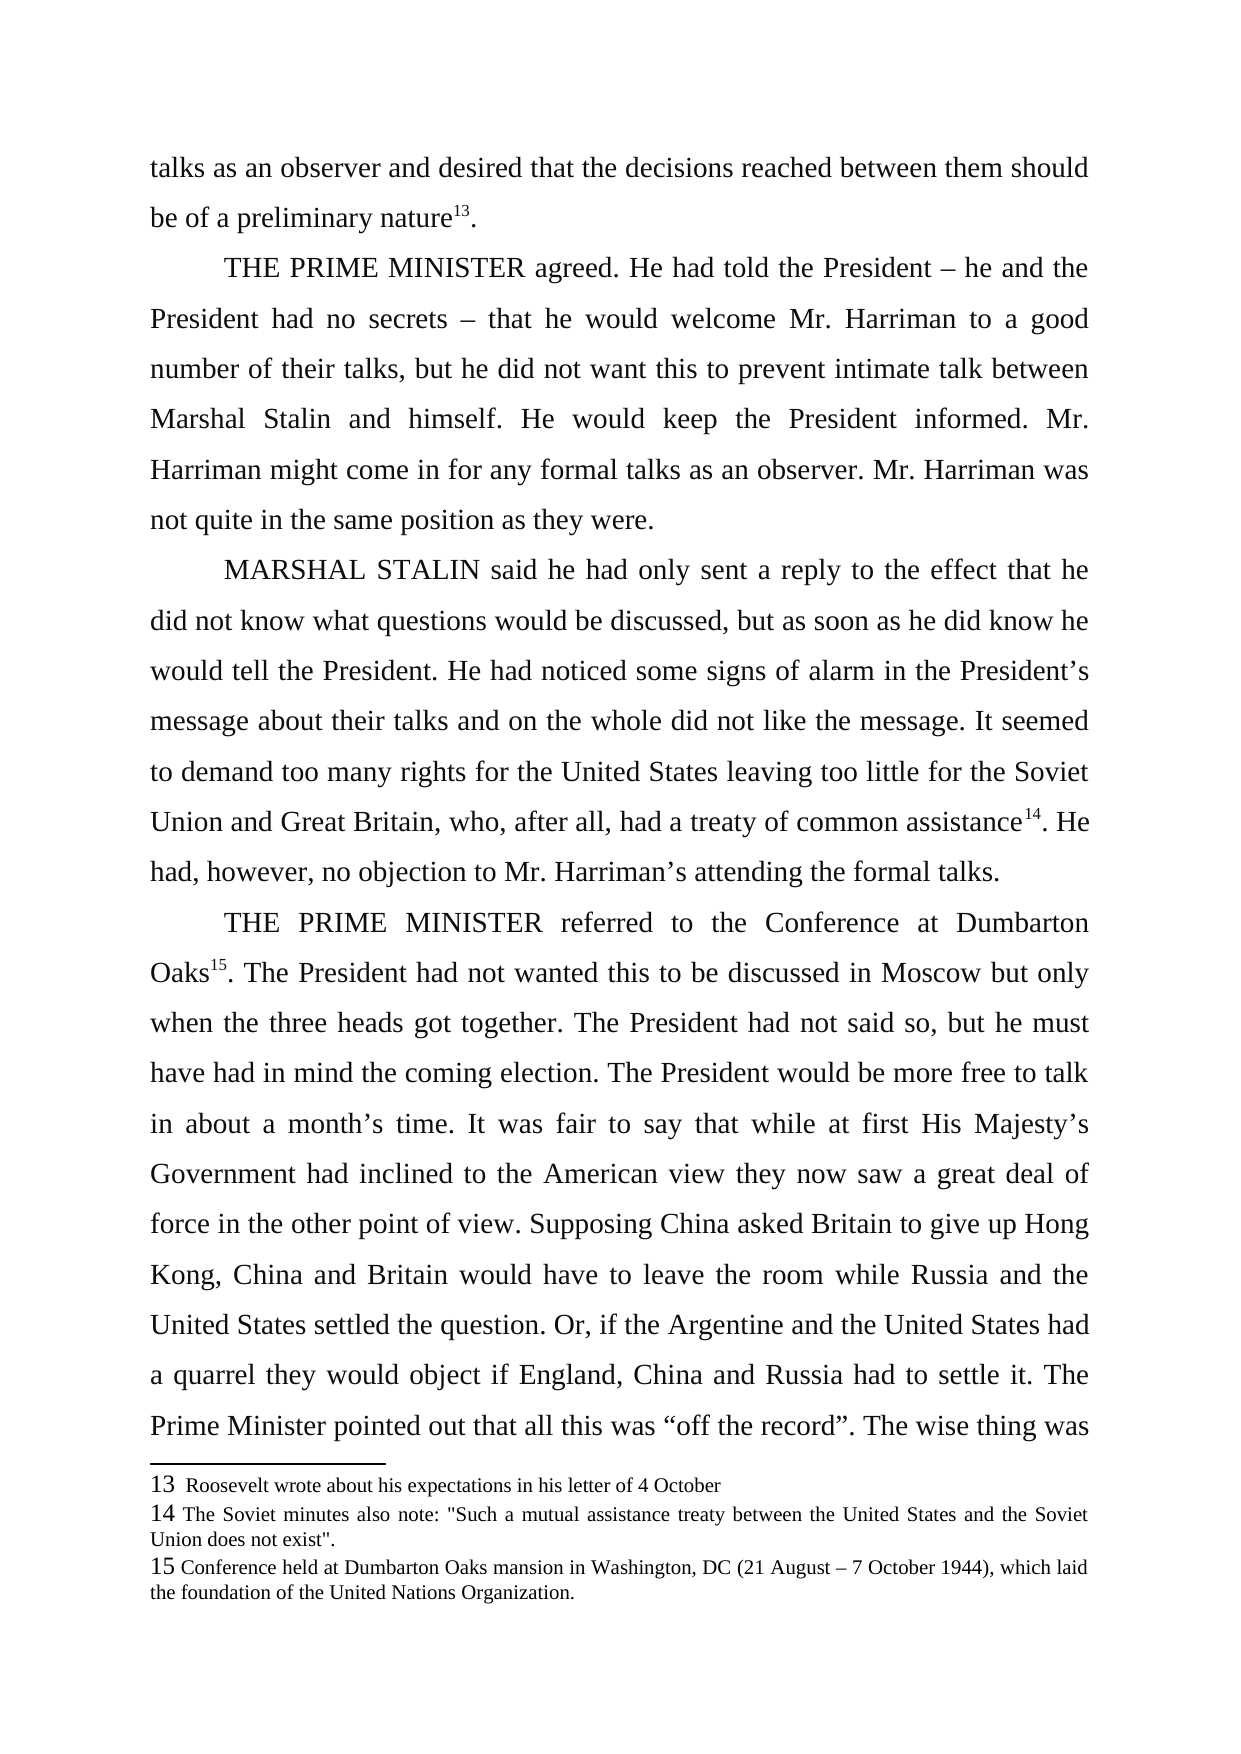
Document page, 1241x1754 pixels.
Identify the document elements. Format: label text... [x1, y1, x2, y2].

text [150, 150, 1090, 234]
text THE PRIME MINISTER agreed. He had told the President – he and the President had no secrets – that he would welcome Mr. Harriman to a good number of their talks, but he did not want this to prevent intimate talk between Marshal Stalin and himself. He would keep the President informed. Mr. Harriman might come in for any formal talks as an observer. Mr. Harriman was not quite in the same position as they were. [150, 251, 1090, 536]
text MARSHAL STALIN said he had only sent a reply to the effect that he did not know what questions would be discussed, but as soon as he did know he would tell the President. He had noticed some signs of alarm in the President’s message about their talks and on the whole did not like the message. It seemed to demand too many rights for the United States leaving too little for the Soviet Union and Great Britain, who, after all, had a treaty of common assistance. He had, however, no objection to Mr. Harriman’s attending the formal talks. [150, 552, 1090, 888]
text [150, 905, 1090, 1441]
